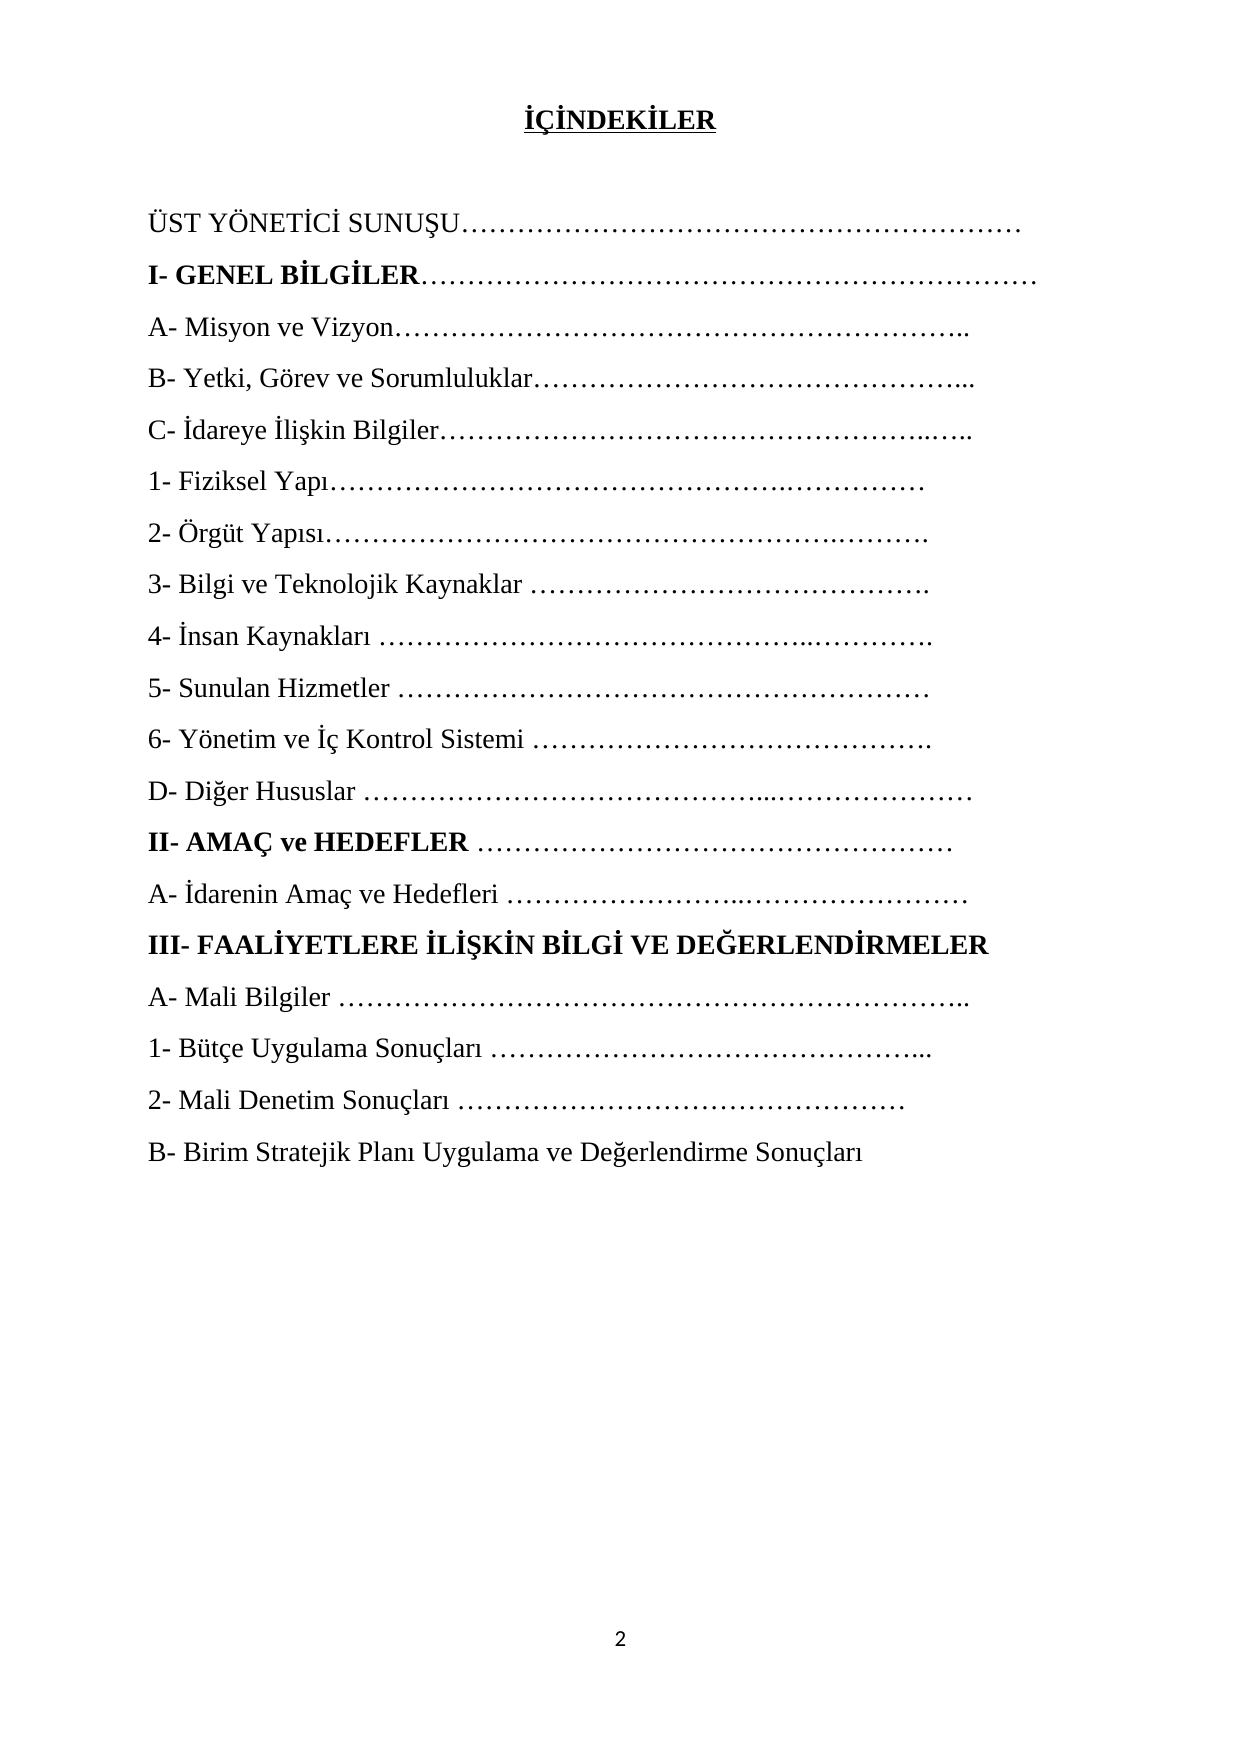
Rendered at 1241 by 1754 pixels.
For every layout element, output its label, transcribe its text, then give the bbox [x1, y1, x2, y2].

text A- Mali Bilgiler ………………………………………………………….. [148, 980, 1093, 1012]
text A- İdarenin Amaç ve Hedefleri ……………………..…………………… [148, 877, 1093, 909]
text 4- İnsan Kaynakları ………………………………………..…………. [148, 619, 1093, 651]
text A- Misyon ve Vizyon…………………………………………………….. [148, 310, 1093, 342]
text D- Diğer Hususlar ……………………………………...………………… [148, 774, 1093, 806]
text 1- Fiziksel Yapı………………………………………….…………… [148, 464, 1093, 497]
text 6- Yönetim ve İç Kontrol Sistemi ……………………………………. [148, 722, 1093, 754]
text B- Birim Stratejik Planı Uygulama ve Değerlendirme Sonuçları [148, 1135, 1093, 1167]
text ÜST YÖNETİCİ SUNUŞU…………………………………………………… [148, 207, 1093, 239]
text 3- Bilgi ve Teknolojik Kaynaklar ……………………………………. [148, 567, 1093, 600]
text 1- Bütçe Uygulama Sonuçları ………………………………………... [148, 1032, 1093, 1064]
text III- FAALİYETLERE İLİŞKİN BİLGİ VE DEĞERLENDİRMELER [148, 928, 1093, 961]
text 2- Mali Denetim Sonuçları ………………………………………… [148, 1083, 1093, 1116]
text C- İdareye İlişkin Bilgiler……………………………………………..….. [148, 413, 1093, 445]
text İÇİNDEKİLER [148, 103, 1093, 136]
text 2- Örgüt Yapısı……………………………………………….………. [148, 516, 1093, 548]
text 5- Sunulan Hizmetler ………………………………………………… [148, 671, 1093, 703]
text II- AMAÇ ve HEDEFLER …………………………………………… [148, 825, 1093, 858]
text I- GENEL BİLGİLER………………………………………………………… [148, 258, 1093, 291]
text B- Yetki, Görev ve Sorumluluklar………………………………………... [148, 361, 1093, 394]
